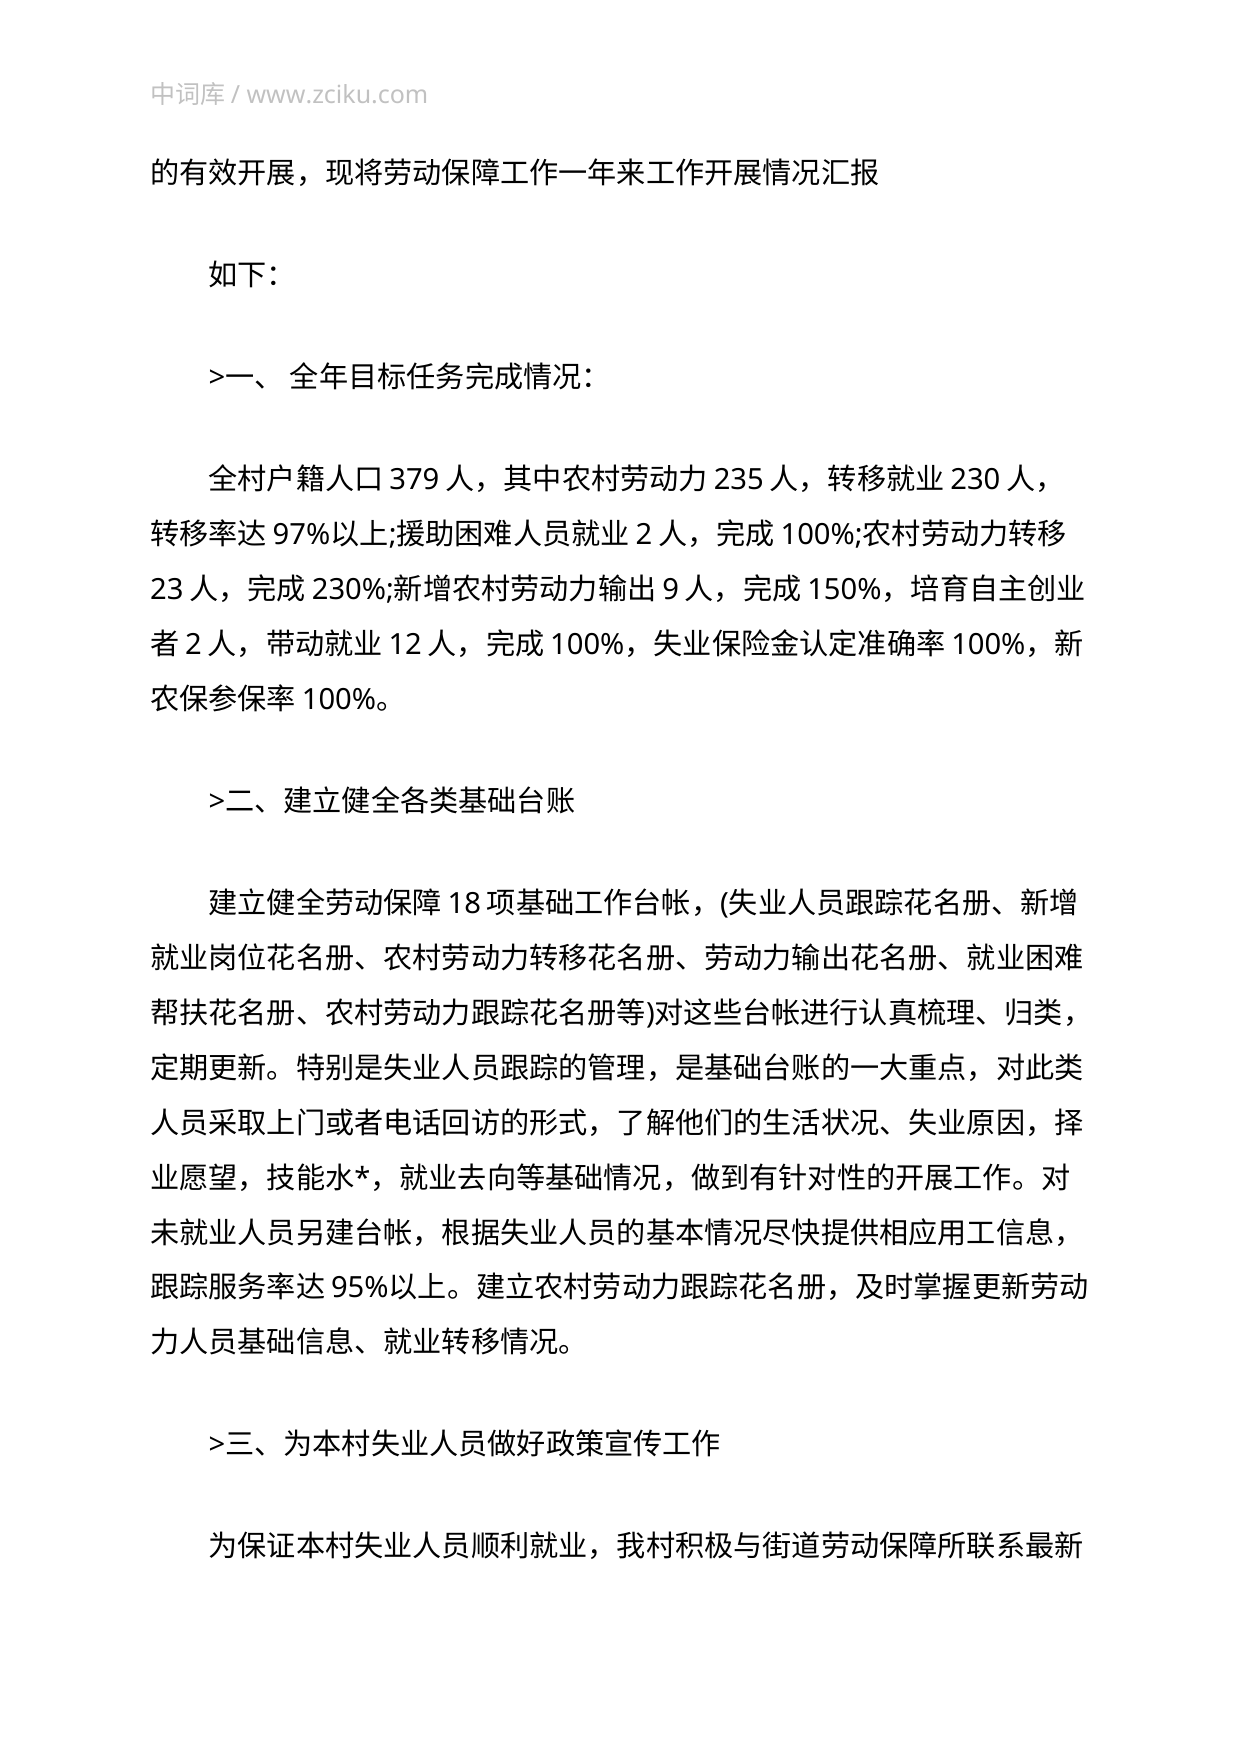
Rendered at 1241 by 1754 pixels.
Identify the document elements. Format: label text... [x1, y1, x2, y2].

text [150, 1523, 1090, 1565]
text 全村户籍人口379人，其中农村劳动力235人，转移就业230人，转移率达97%以上;援助困难人员就业2人，完成100%;农村劳动力转移23人，完成230%;新增农村劳动力输出9人，完成150%，培育自主创业者2人，带动就业12人，完成100%，失业保险金认定准确率100%，新农保参保率100%。 [150, 456, 1090, 718]
text 建立健全劳动保障18项基础工作台帐，(失业人员跟踪花名册、新增就业岗位花名册、农村劳动力转移花名册、劳动力输出花名册、就业困难帮扶花名册、农村劳动力跟踪花名册等)对这些台帐进行认真梳理、归类，定期更新。特别是失业人员跟踪的管理，是基础台账的一大重点，对此类人员采取上门或者电话回访的形式，了解他们的生活状况、失业原因，择业愿望，技能水*，就业去向等基础情况，做到有针对性的开展工作。对未就业人员另建台帐，根据失业人员的基本情况尽快提供相应用工信息，跟踪服务率达95%以上。建立农村劳动力跟踪花名册，及时掌握更新劳动力人员基础信息、就业转移情况。 [150, 879, 1090, 1361]
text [150, 150, 1090, 192]
text >一、 全年目标任务完成情况： [150, 353, 1090, 396]
text 如下： [150, 252, 1090, 294]
text >三、为本村失业人员做好政策宣传工作 [150, 1421, 1090, 1463]
text >二、建立健全各类基础台账 [150, 777, 1090, 820]
